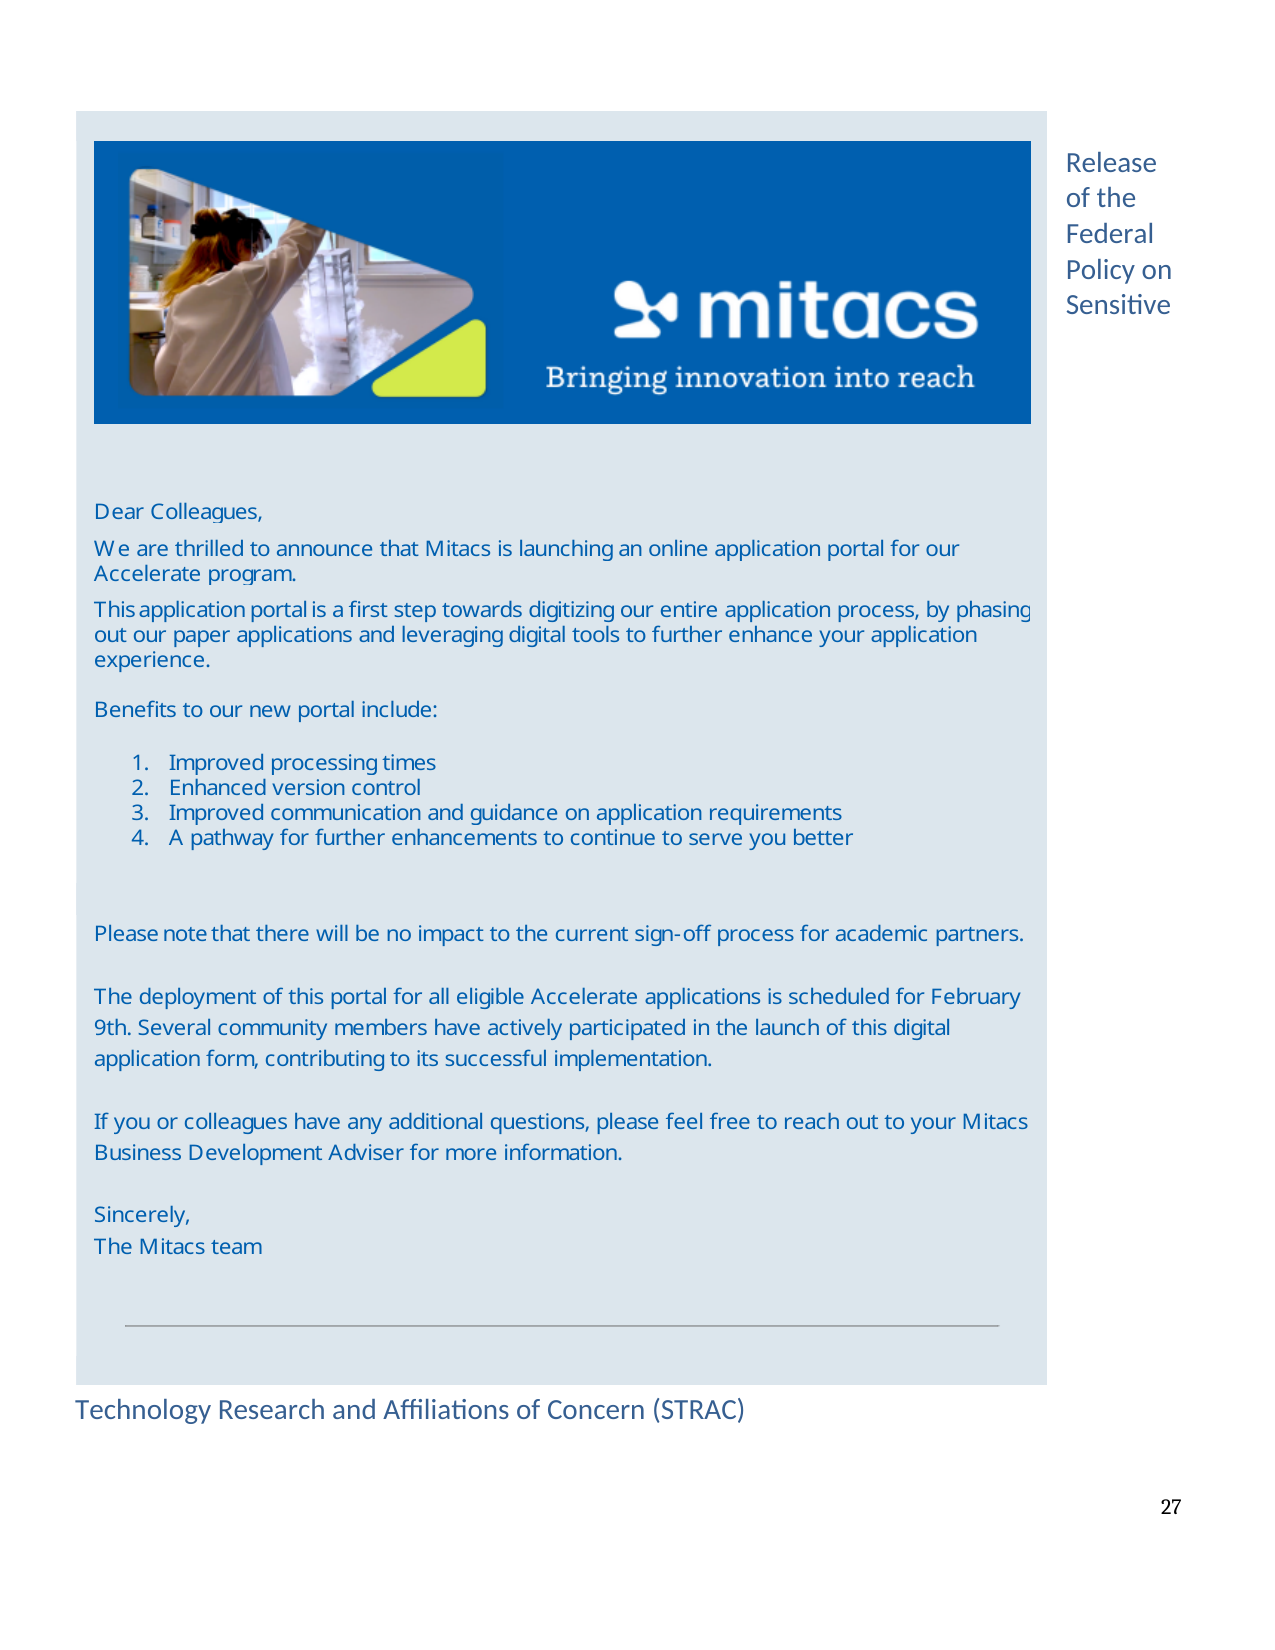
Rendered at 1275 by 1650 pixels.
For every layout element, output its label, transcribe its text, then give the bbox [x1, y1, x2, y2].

subtitle Release of the Federal Policy on Sensitive Technology Research and Affiliations of Concern (STRAC) [75, 144, 1181, 1426]
